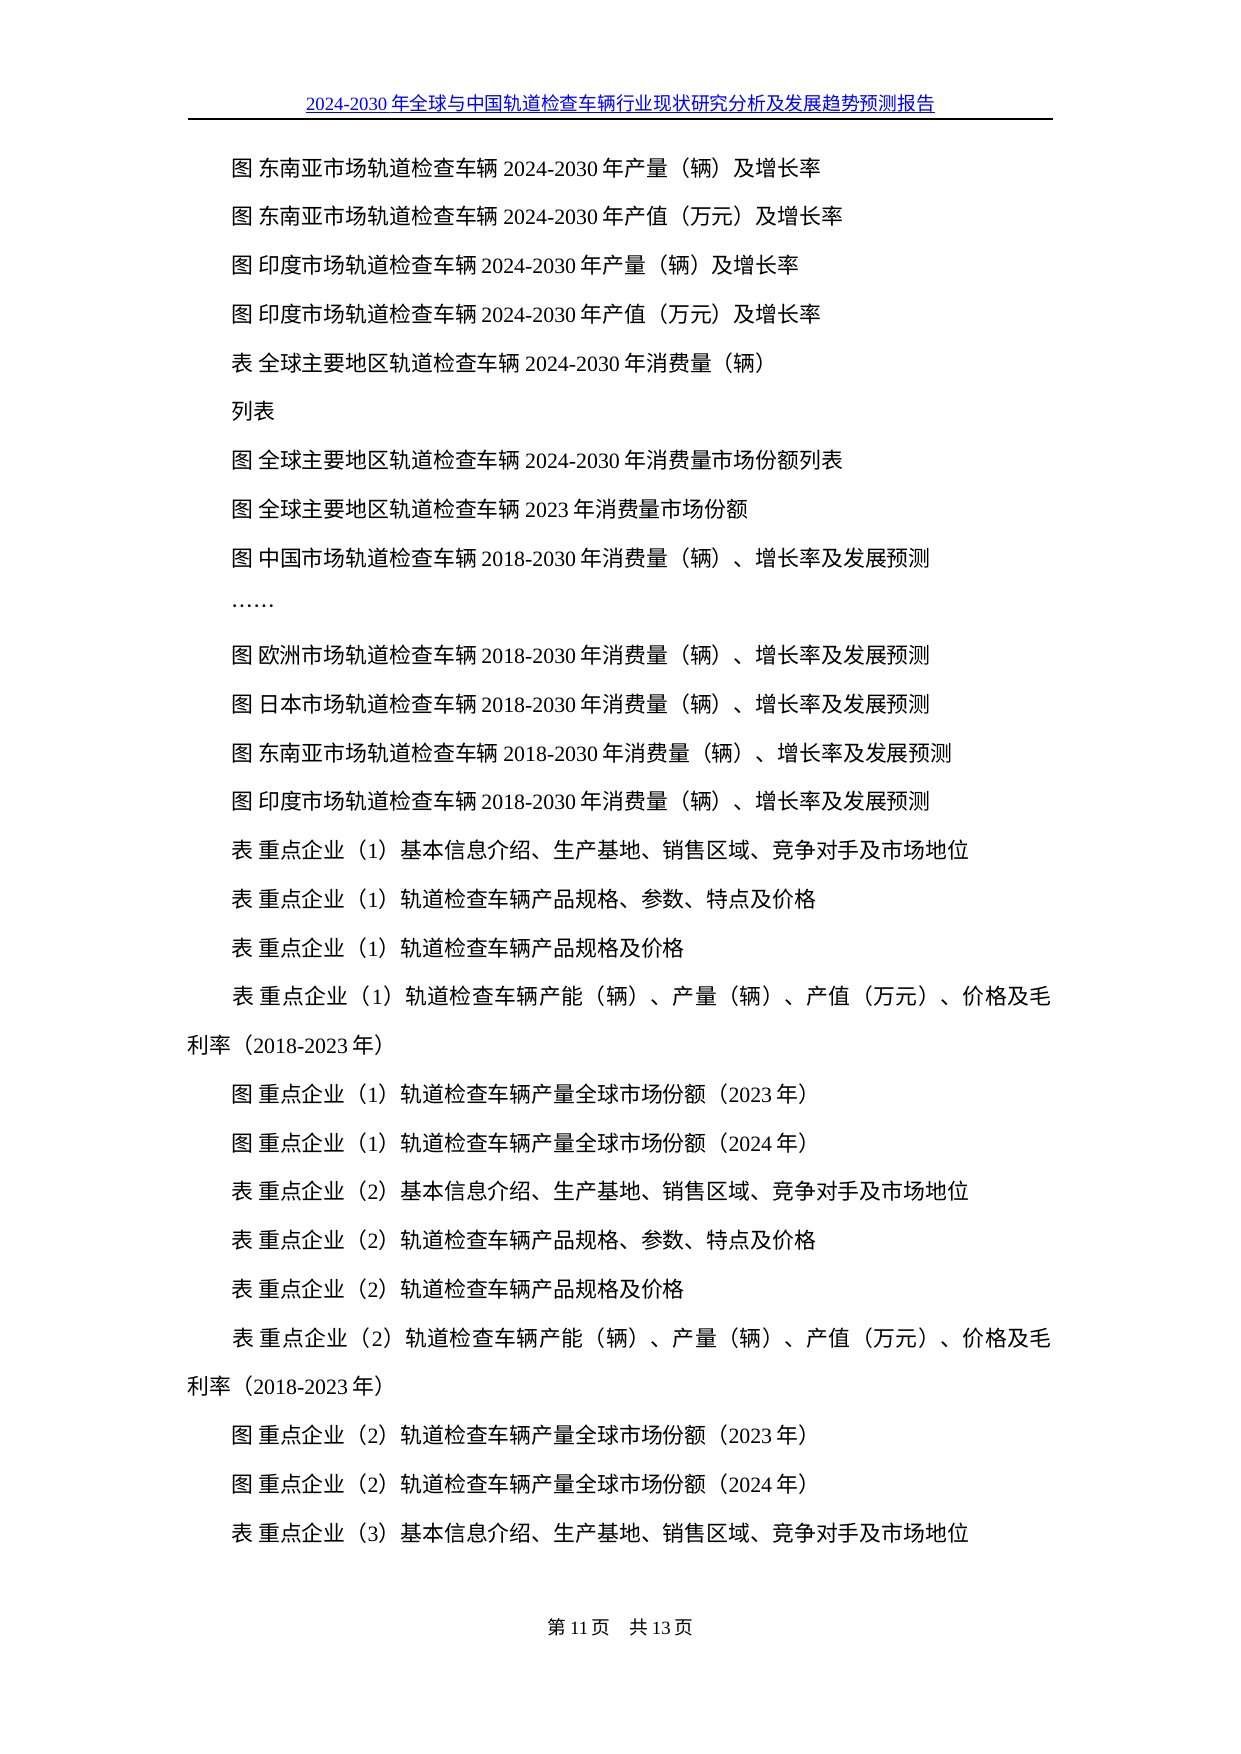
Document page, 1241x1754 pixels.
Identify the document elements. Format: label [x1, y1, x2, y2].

text [187, 150, 1053, 1548]
